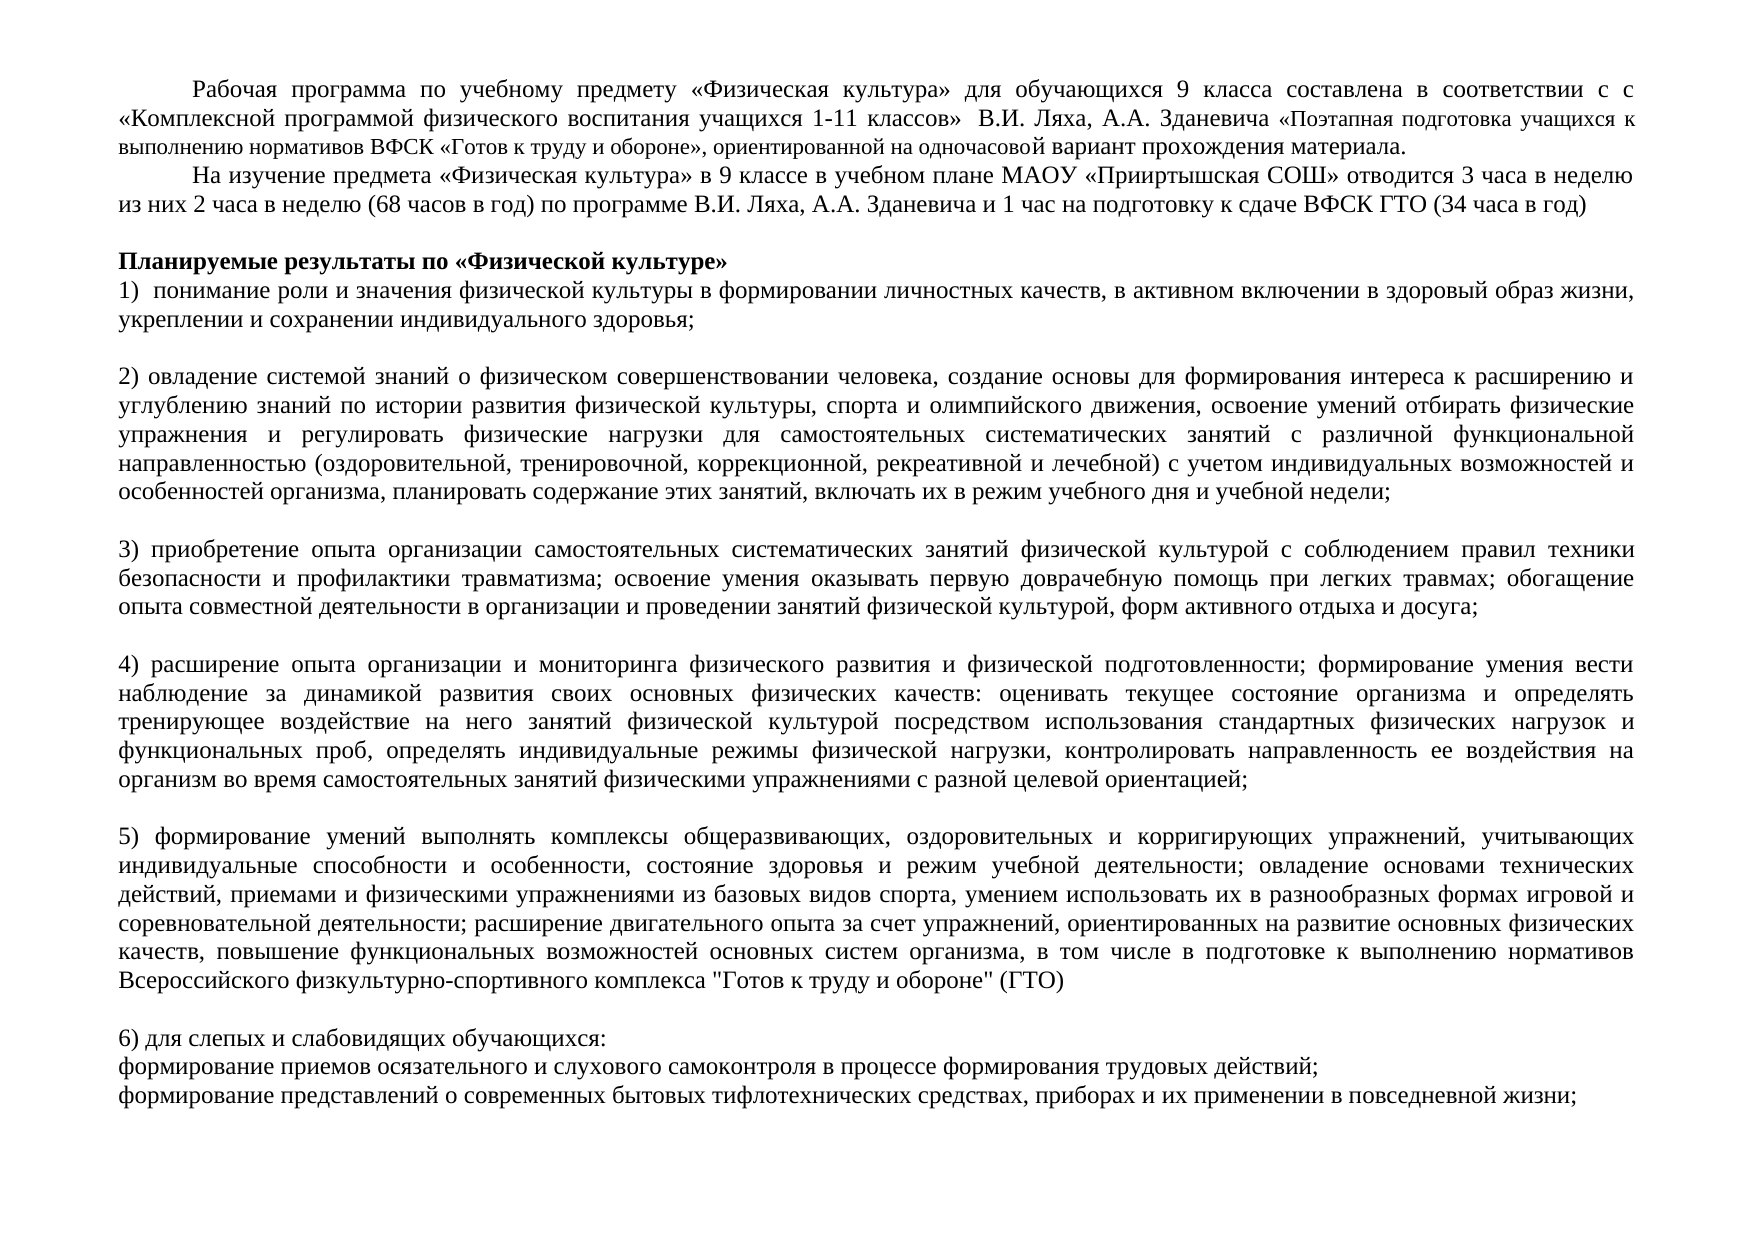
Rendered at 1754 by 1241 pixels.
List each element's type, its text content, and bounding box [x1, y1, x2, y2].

text Рабочая программа по учебному предмету «Физическая культура» для обучающихся 9 класса составлена в соответствии с с «Комплексной программой физического воспитания учащихся 1-11 классов» В.И. Ляха, А.А. Зданевича «Поэтапная подготовка учащихся к выполнению нормативов ВФСК «Готов к труду и обороне», ориентированной на одночасовой вариант прохождения материала. [118, 74, 1636, 160]
text 4) расширение опыта организации и мониторинга физического развития и физической подготовленности; формирование умения вести наблюдение за динамикой развития своих основных физических качеств: оценивать текущее состояние организма и определять тренирующее воздействие на него занятий физической культурой посредством использования стандартных физических нагрузок и функциональных проб, определять индивидуальные режимы физической нагрузки, контролировать направленность ее воздействия на организм во время самостоятельных занятий физическими упражнениями с разной целевой ориентацией; [118, 649, 1636, 793]
text На изучение предмета «Физическая культура» в 9 классе в учебном плане МАОУ «Прииртышская СОШ» отводится 3 часа в неделю из них 2 часа в неделю (68 часов в год) по программе В.И. Ляха, А.А. Зданевича и 1 час на подготовку к сдаче ВФСК ГТО (34 часа в год) [118, 160, 1636, 218]
text формирование приемов осязательного и слухового самоконтроля в процессе формирования трудовых действий; [118, 1051, 1636, 1080]
text Планируемые результаты по «Физической культуре» [118, 246, 1636, 275]
text формирование представлений о современных бытовых тифлотехнических средствах, приборах и их применении в повседневной жизни; [118, 1080, 1636, 1109]
text 3) приобретение опыта организации самостоятельных систематических занятий физической культурой с соблюдением правил техники безопасности и профилактики травматизма; освоение умения оказывать первую доврачебную помощь при легких травмах; обогащение опыта совместной деятельности в организации и проведении занятий физической культурой, форм активного отдыха и досуга; [118, 534, 1636, 620]
text 1) понимание роли и значения физической культуры в формировании личностных качеств, в активном включении в здоровый образ жизни, укреплении и сохранении индивидуального здоровья; [118, 275, 1636, 333]
text 2) овладение системой знаний о физическом совершенствовании человека, создание основы для формирования интереса к расширению и углублению знаний по истории развития физической культуры, спорта и олимпийского движения, освоение умений отбирать физические упражнения и регулировать физические нагрузки для самостоятельных систематических занятий с различной функциональной направленностью (оздоровительной, тренировочной, коррекционной, рекреативной и лечебной) с учетом индивидуальных возможностей и особенностей организма, планировать содержание этих занятий, включать их в режим учебного дня и учебной недели; [118, 361, 1636, 505]
text 5) формирование умений выполнять комплексы общеразвивающих, оздоровительных и корригирующих упражнений, учитывающих индивидуальные способности и особенности, состояние здоровья и режим учебной деятельности; овладение основами технических действий, приемами и физическими упражнениями из базовых видов спорта, умением использовать их в разнообразных формах игровой и соревновательной деятельности; расширение двигательного опыта за счет упражнений, ориентированных на развитие основных физических качеств, повышение функциональных возможностей основных систем организма, в том числе в подготовке к выполнению нормативов Всероссийского физкультурно-спортивного комплекса "Готов к труду и обороне" (ГТО) [118, 821, 1636, 994]
text 6) для слепых и слабовидящих обучающихся: [118, 1023, 1636, 1051]
